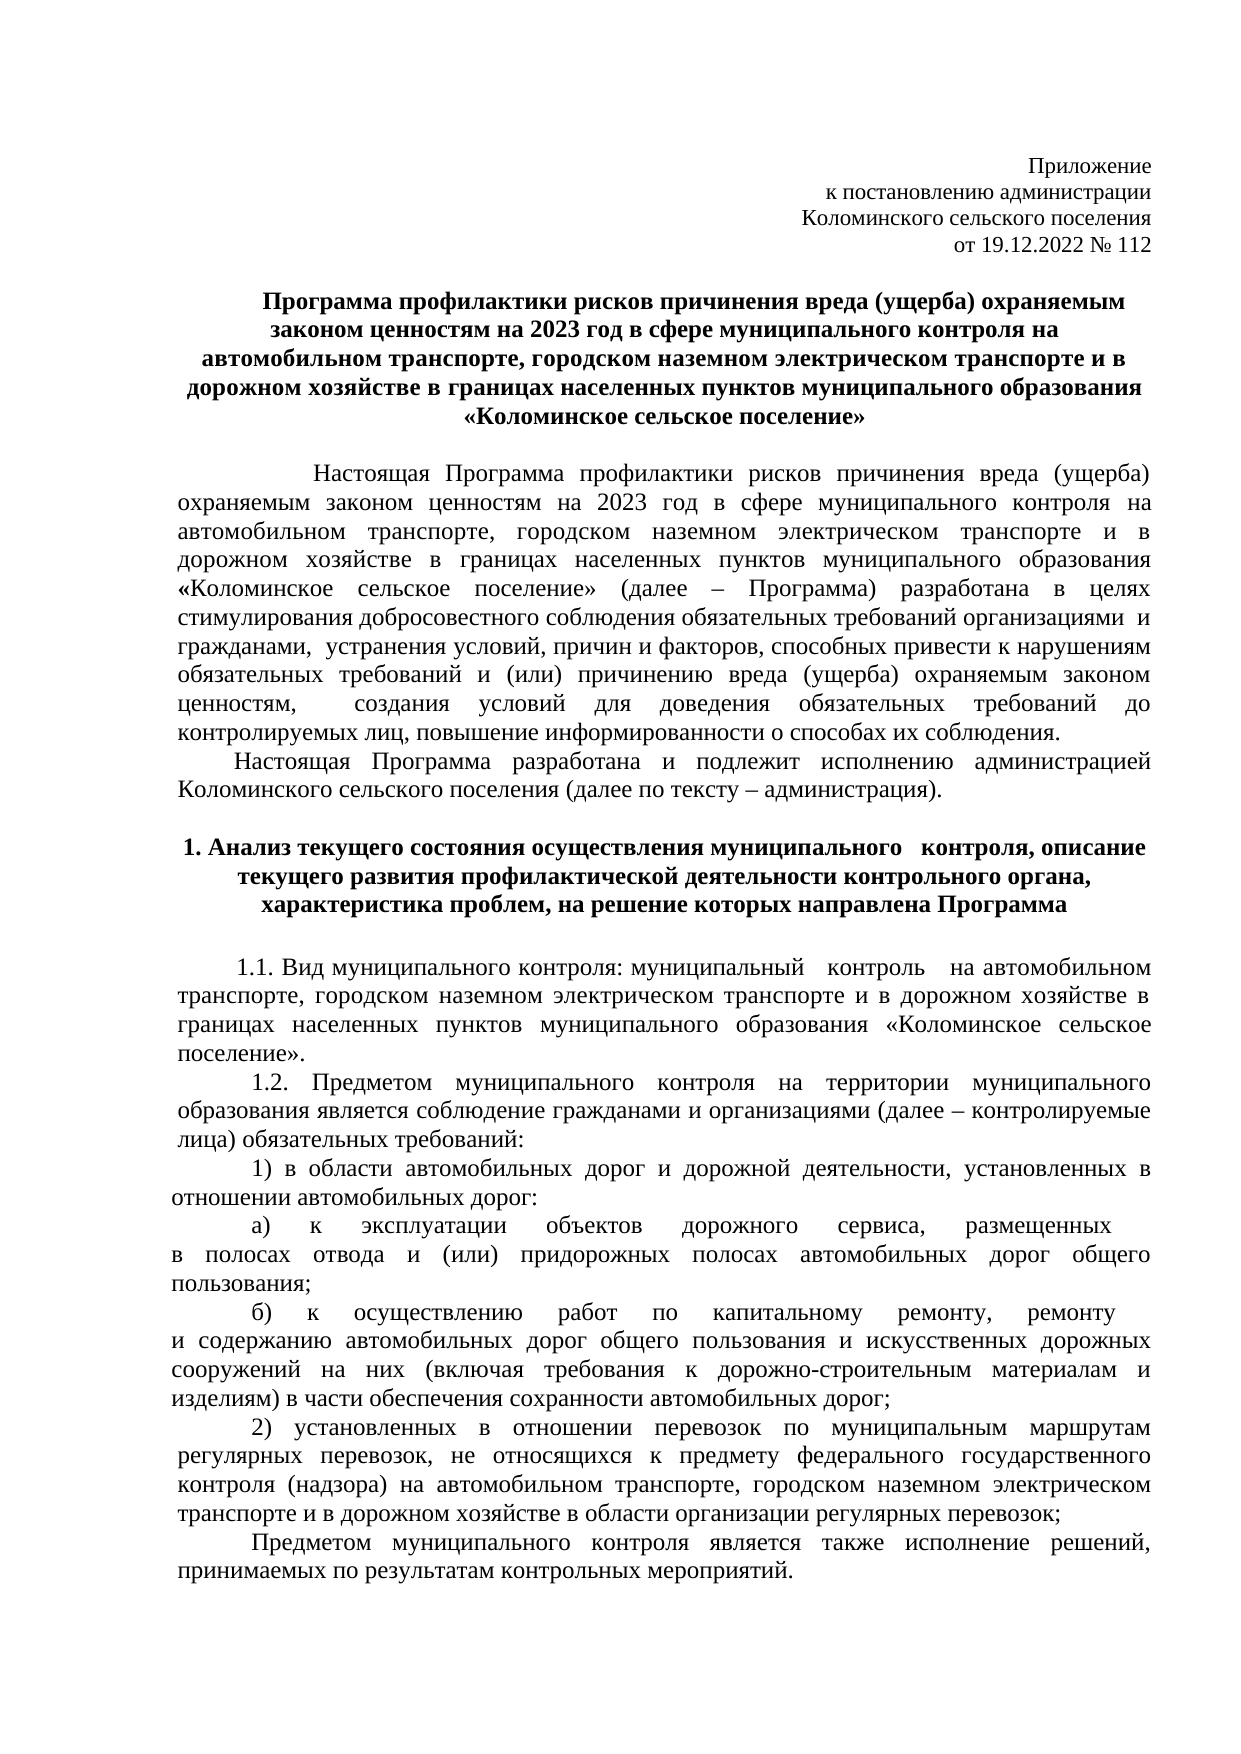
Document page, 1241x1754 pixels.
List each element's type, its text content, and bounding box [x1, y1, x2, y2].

text 1. Анализ текущего состояния осуществления муниципального контроля, описание текущего развития профилактической деятельности контрольного органа, характеристика проблем, на решение которых направлена Программа [177, 832, 1152, 918]
text Настоящая Программа разработана и подлежит исполнению администрацией Коломинского сельского поселения (далее по тексту – администрация). [177, 746, 1152, 803]
text Коломинского сельского поселения [650, 204, 1152, 231]
text Программа профилактики рисков причинения вреда (ущерба) охраняемым законом ценностям на 2023 год в сфере муниципального контроля на автомобильном транспорте, городском наземном электрическом транспорте и в дорожном хозяйстве в границах населенных пунктов муниципального образования «Коломинское сельское поселение» [177, 286, 1152, 429]
text Предметом муниципального контроля является также исполнение решений, принимаемых по результатам контрольных мероприятий. [177, 1527, 1152, 1584]
text 2) установленных в отношении перевозок по муниципальным маршрутам регулярных перевозок, не относящихся к предмету федерального государственного контроля (надзора) на автомобильном транспорте, городском наземном электрическом транспорте и в дорожном хозяйстве в области организации регулярных перевозок; [177, 1412, 1152, 1527]
text 1.1. Вид муниципального контроля: муниципальный контроль на автомобильном транспорте, городском наземном электрическом транспорте и в дорожном хозяйстве в границах населенных пунктов муниципального образования «Коломинское сельское поселение». [177, 952, 1152, 1067]
text к постановлению администрации [650, 178, 1152, 204]
text Приложение [650, 152, 1152, 178]
text Настоящая Программа профилактики рисков причинения вреда (ущерба) охраняемым законом ценностям на 2023 год в сфере муниципального контроля на автомобильном транспорте, городском наземном электрическом транспорте и в дорожном хозяйстве в границах населенных пунктов муниципального образования «Коломинское сельское поселение» (далее – Программа) разработана в целях стимулирования добросовестного соблюдения обязательных требований организациями и гражданами, устранения условий, причин и факторов, способных привести к нарушениям обязательных требований и (или) причинению вреда (ущерба) охраняемым законом ценностям, создания условий для доведения обязательных требований до контролируемых лиц, повышение информированности о способах их соблюдения. [177, 458, 1152, 746]
text 1.2. Предметом муниципального контроля на территории муниципального образования является соблюдение гражданами и организациями (далее – контролируемые лица) обязательных требований: [177, 1067, 1152, 1153]
text от 19.12.2022 № 112 [650, 231, 1152, 257]
text а) к эксплуатации объектов дорожного сервиса, размещенных в полосах отвода и (или) придорожных полосах автомобильных дорог общего пользования; [171, 1211, 1152, 1297]
text 1) в области автомобильных дорог и дорожной деятельности, установленных в отношении автомобильных дорог: [171, 1153, 1152, 1211]
text б) к осуществлению работ по капитальному ремонту, ремонту и содержанию автомобильных дорог общего пользования и искусственных дорожных сооружений на них (включая требования к дорожно-строительным материалам и изделиям) в части обеспечения сохранности автомобильных дорог; [171, 1297, 1152, 1412]
